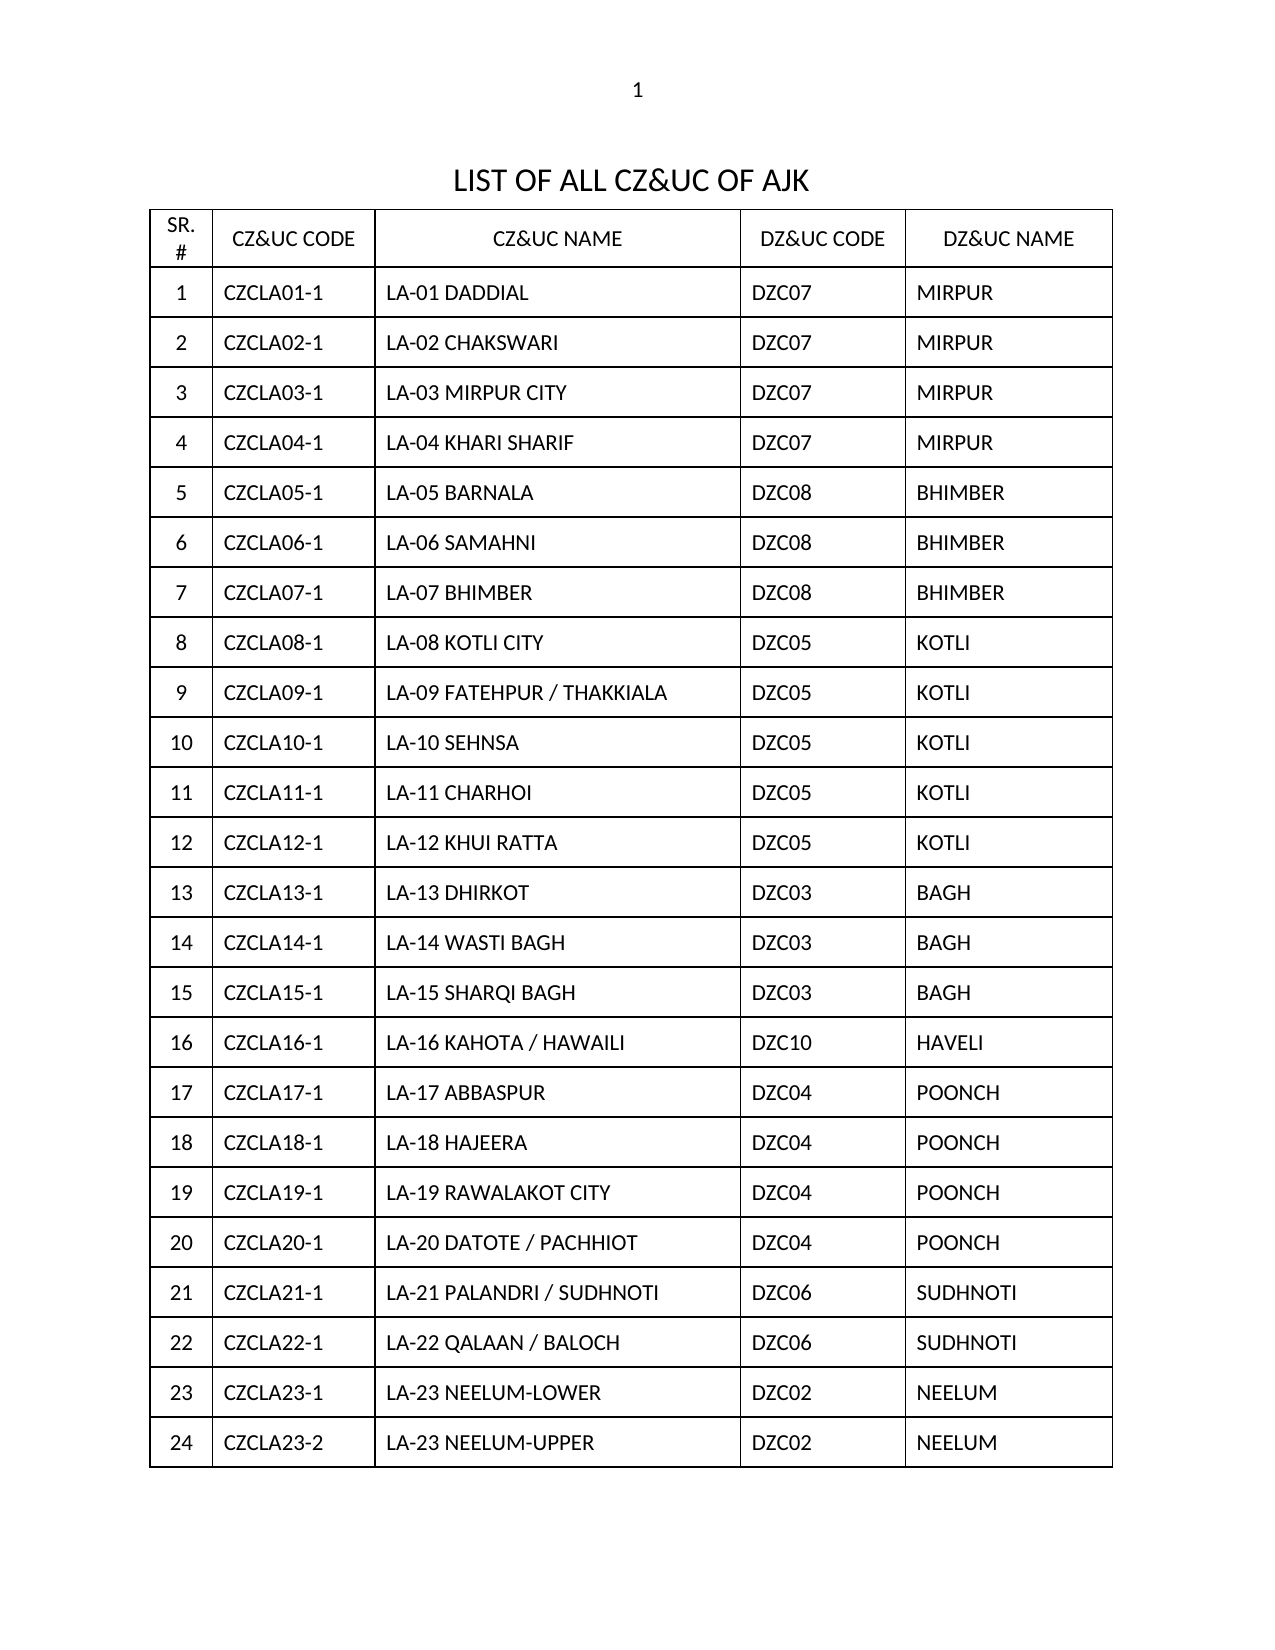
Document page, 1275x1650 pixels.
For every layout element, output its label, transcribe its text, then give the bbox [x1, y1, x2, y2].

table_cell HAVELI [906, 1018, 1112, 1066]
table_cell CZCLA17-1 [213, 1068, 374, 1116]
table_cell CZCLA10-1 [213, 718, 374, 766]
table_cell DZC07 [741, 418, 905, 466]
table_cell CZCLA05-1 [213, 468, 374, 516]
table_cell DZC04 [741, 1168, 905, 1216]
table_cell 16 [151, 1018, 212, 1066]
table_cell BAGH [906, 918, 1112, 966]
table_cell SR. # [151, 210, 212, 266]
table_cell CZCLA15-1 [213, 968, 374, 1016]
table_cell 23 [151, 1368, 212, 1416]
table_cell CZCLA18-1 [213, 1118, 374, 1166]
table_cell 13 [151, 868, 212, 916]
table_cell SUDHNOTI [906, 1268, 1112, 1316]
table_cell DZC02 [741, 1368, 905, 1416]
table_cell LA-02 CHAKSWARI [376, 318, 740, 366]
table_cell CZCLA07-1 [213, 568, 374, 616]
table_cell CZCLA04-1 [213, 418, 374, 466]
table_cell DZC07 [741, 268, 905, 316]
table_cell MIRPUR [906, 418, 1112, 466]
table_cell KOTLI [906, 768, 1112, 816]
table_cell DZC05 [741, 718, 905, 766]
table_cell LA-01 DADDIAL [376, 268, 740, 316]
table_cell 21 [151, 1268, 212, 1316]
table_cell NEELUM [906, 1418, 1112, 1466]
table_cell KOTLI [906, 618, 1112, 666]
table_cell CZCLA12-1 [213, 818, 374, 866]
table_cell CZCLA21-1 [213, 1268, 374, 1316]
table_cell CZCLA20-1 [213, 1218, 374, 1266]
table_cell DZC03 [741, 918, 905, 966]
table_cell CZCLA13-1 [213, 868, 374, 916]
table_cell 9 [151, 668, 212, 716]
table_cell DZC08 [741, 568, 905, 616]
table_cell LA-14 WASTI BAGH [376, 918, 740, 966]
table_cell DZC02 [741, 1418, 905, 1466]
table_cell CZCLA16-1 [213, 1018, 374, 1066]
table_cell LA-19 RAWALAKOT CITY [376, 1168, 740, 1216]
table_cell CZCLA08-1 [213, 618, 374, 666]
table_cell MIRPUR [906, 318, 1112, 366]
table_cell LA-22 QALAAN / BALOCH [376, 1318, 740, 1366]
table_cell LA-17 ABBASPUR [376, 1068, 740, 1116]
table_cell BHIMBER [906, 568, 1112, 616]
table_cell LA-09 FATEHPUR / THAKKIALA [376, 668, 740, 716]
table_cell CZCLA03-1 [213, 368, 374, 416]
table_cell DZC08 [741, 468, 905, 516]
table_cell LA-16 KAHOTA / HAWAILI [376, 1018, 740, 1066]
table_cell KOTLI [906, 718, 1112, 766]
table_cell KOTLI [906, 668, 1112, 716]
table_cell 17 [151, 1068, 212, 1116]
table_cell LA-15 SHARQI BAGH [376, 968, 740, 1016]
table_cell CZCLA02-1 [213, 318, 374, 366]
table_cell SUDHNOTI [906, 1318, 1112, 1366]
table_cell DZC05 [741, 668, 905, 716]
table_cell 14 [151, 918, 212, 966]
table_cell CZCLA11-1 [213, 768, 374, 816]
table_cell 18 [151, 1118, 212, 1166]
table_cell LA-04 KHARI SHARIF [376, 418, 740, 466]
table_cell 7 [151, 568, 212, 616]
table_cell 22 [151, 1318, 212, 1366]
table_cell CZCLA23-2 [213, 1418, 374, 1466]
table_cell LA-12 KHUI RATTA [376, 818, 740, 866]
table_header LIST OF ALL CZ&UC OF AJK [150, 150, 1112, 209]
table_cell DZC03 [741, 968, 905, 1016]
table_cell CZCLA23-1 [213, 1368, 374, 1416]
table_cell BHIMBER [906, 468, 1112, 516]
table_cell BAGH [906, 968, 1112, 1016]
table_cell DZC04 [741, 1218, 905, 1266]
table_cell BAGH [906, 868, 1112, 916]
table_cell DZC08 [741, 518, 905, 566]
table_cell 19 [151, 1168, 212, 1216]
table_cell 8 [151, 618, 212, 666]
table_cell DZ&UC NAME [906, 210, 1112, 266]
table_cell CZCLA09-1 [213, 668, 374, 716]
table_cell POONCH [906, 1218, 1112, 1266]
table_cell LA-08 KOTLI CITY [376, 618, 740, 666]
table_cell LA-10 SEHNSA [376, 718, 740, 766]
table_cell DZC07 [741, 368, 905, 416]
table_cell CZCLA06-1 [213, 518, 374, 566]
table_cell 10 [151, 718, 212, 766]
table_cell LA-23 NEELUM-LOWER [376, 1368, 740, 1416]
table_cell 4 [151, 418, 212, 466]
table_cell MIRPUR [906, 368, 1112, 416]
table_cell 5 [151, 468, 212, 516]
table_cell LA-05 BARNALA [376, 468, 740, 516]
table_cell 2 [151, 318, 212, 366]
table_cell CZCLA22-1 [213, 1318, 374, 1366]
table_cell CZCLA01-1 [213, 268, 374, 316]
table_cell DZC04 [741, 1118, 905, 1166]
table_cell DZC07 [741, 318, 905, 366]
table_cell LA-06 SAMAHNI [376, 518, 740, 566]
table_cell CZ&UC NAME [376, 210, 740, 266]
table_cell CZCLA14-1 [213, 918, 374, 966]
table_cell 3 [151, 368, 212, 416]
table_cell POONCH [906, 1168, 1112, 1216]
table_cell DZC05 [741, 618, 905, 666]
table_cell NEELUM [906, 1368, 1112, 1416]
table_cell BHIMBER [906, 518, 1112, 566]
table_cell KOTLI [906, 818, 1112, 866]
table_cell 6 [151, 518, 212, 566]
table_cell 11 [151, 768, 212, 816]
table_cell DZC05 [741, 768, 905, 816]
table_cell 20 [151, 1218, 212, 1266]
table_cell DZ&UC CODE [741, 210, 905, 266]
table_cell DZC06 [741, 1268, 905, 1316]
table_cell DZC10 [741, 1018, 905, 1066]
table_cell MIRPUR [906, 268, 1112, 316]
table_cell CZ&UC CODE [213, 210, 374, 266]
table_cell LA-13 DHIRKOT [376, 868, 740, 916]
table_cell LA-20 DATOTE / PACHHIOT [376, 1218, 740, 1266]
table_cell 1 [151, 268, 212, 316]
table_cell LA-21 PALANDRI / SUDHNOTI [376, 1268, 740, 1316]
table_cell LA-18 HAJEERA [376, 1118, 740, 1166]
table_cell DZC04 [741, 1068, 905, 1116]
table_cell LA-23 NEELUM-UPPER [376, 1418, 740, 1466]
table_cell LA-03 MIRPUR CITY [376, 368, 740, 416]
table_cell DZC03 [741, 868, 905, 916]
table_cell POONCH [906, 1068, 1112, 1116]
table_cell 15 [151, 968, 212, 1016]
table_cell 24 [151, 1418, 212, 1466]
table_cell DZC05 [741, 818, 905, 866]
table_cell DZC06 [741, 1318, 905, 1366]
table_cell LA-11 CHARHOI [376, 768, 740, 816]
table_cell 12 [151, 818, 212, 866]
table_cell POONCH [906, 1118, 1112, 1166]
table_cell CZCLA19-1 [213, 1168, 374, 1216]
table_cell LA-07 BHIMBER [376, 568, 740, 616]
